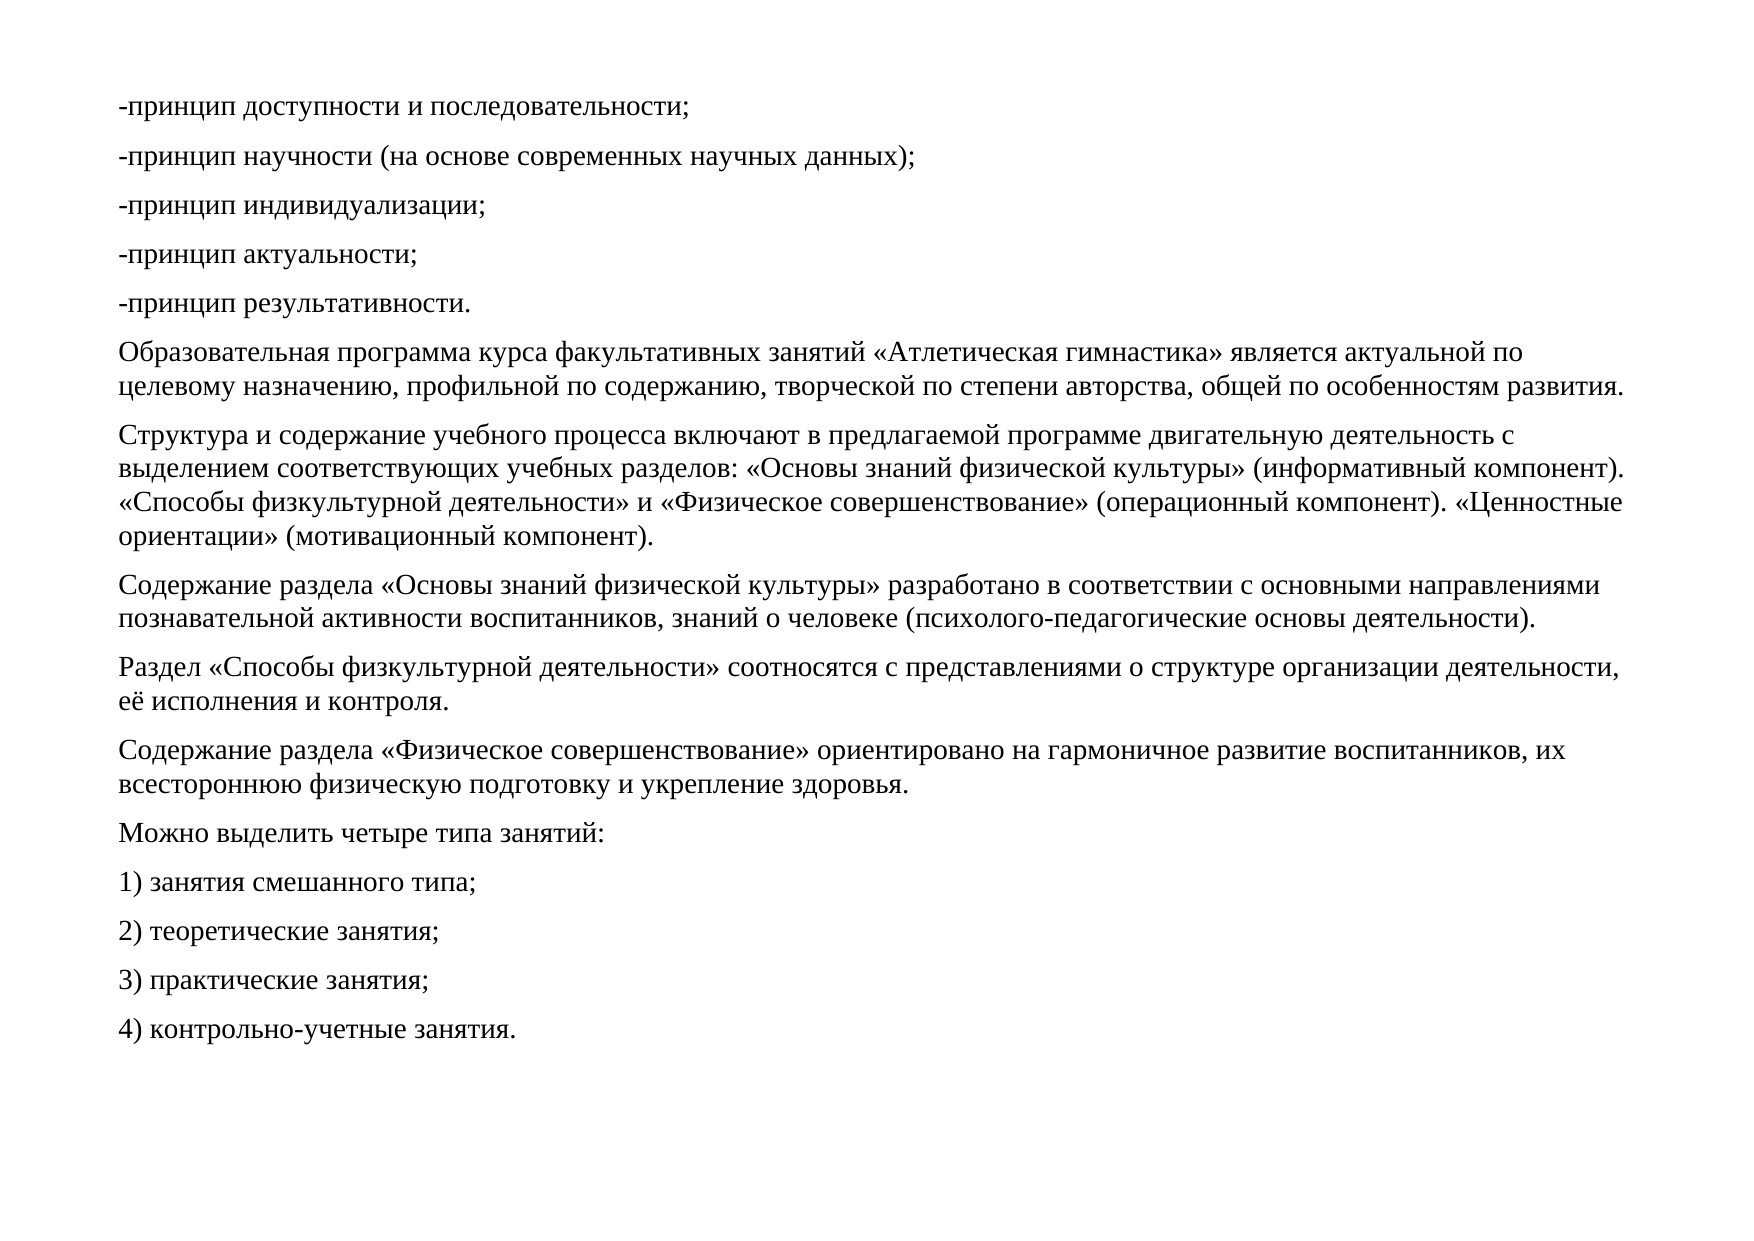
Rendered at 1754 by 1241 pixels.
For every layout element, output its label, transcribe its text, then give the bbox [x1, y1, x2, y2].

text -принцип индивидуализации; [118, 187, 1636, 220]
text Содержание раздела «Физическое совершенствование» ориентировано на гармоничное развитие воспитанников, их всестороннюю физическую подготовку и укрепление здоровья. [118, 732, 1636, 799]
text 1) занятия смешанного типа; [118, 864, 1636, 898]
text -принцип доступности и последовательности; [118, 88, 1636, 122]
text 4) контрольно-учетные занятия. [118, 1012, 1636, 1045]
text Раздел «Способы физкультурной деятельности» соотносятся с представлениями о структуре организации деятельности, её исполнения и контроля. [118, 649, 1636, 717]
text -принцип актуальности; [118, 236, 1636, 269]
text Структура и содержание учебного процесса включают в предлагаемой программе двигательную деятельность с выделением соответствующих учебных разделов: «Основы знаний физической культуры» (информативный компонент). «Способы физкультурной деятельности» и «Физическое совершенствование» (операционный компонент). «Ценностные ориентации» (мотивационный компонент). [118, 417, 1636, 551]
text -принцип результативности. [118, 285, 1636, 319]
text Содержание раздела «Основы знаний физической культуры» разработано в соответствии с основными направлениями познавательной активности воспитанников, знаний о человеке (психолого-педагогические основы деятельности). [118, 567, 1636, 634]
text -принцип научности (на основе современных научных данных); [118, 138, 1636, 171]
text Можно выделить четыре типа занятий: [118, 815, 1636, 848]
text 3) практические занятия; [118, 962, 1636, 996]
text Образовательная программа курса факультативных занятий «Атлетическая гимнастика» является актуальной по целевому назначению, профильной по содержанию, творческой по степени авторства, общей по особенностям развития. [118, 334, 1636, 401]
text 2) теоретические занятия; [118, 913, 1636, 947]
